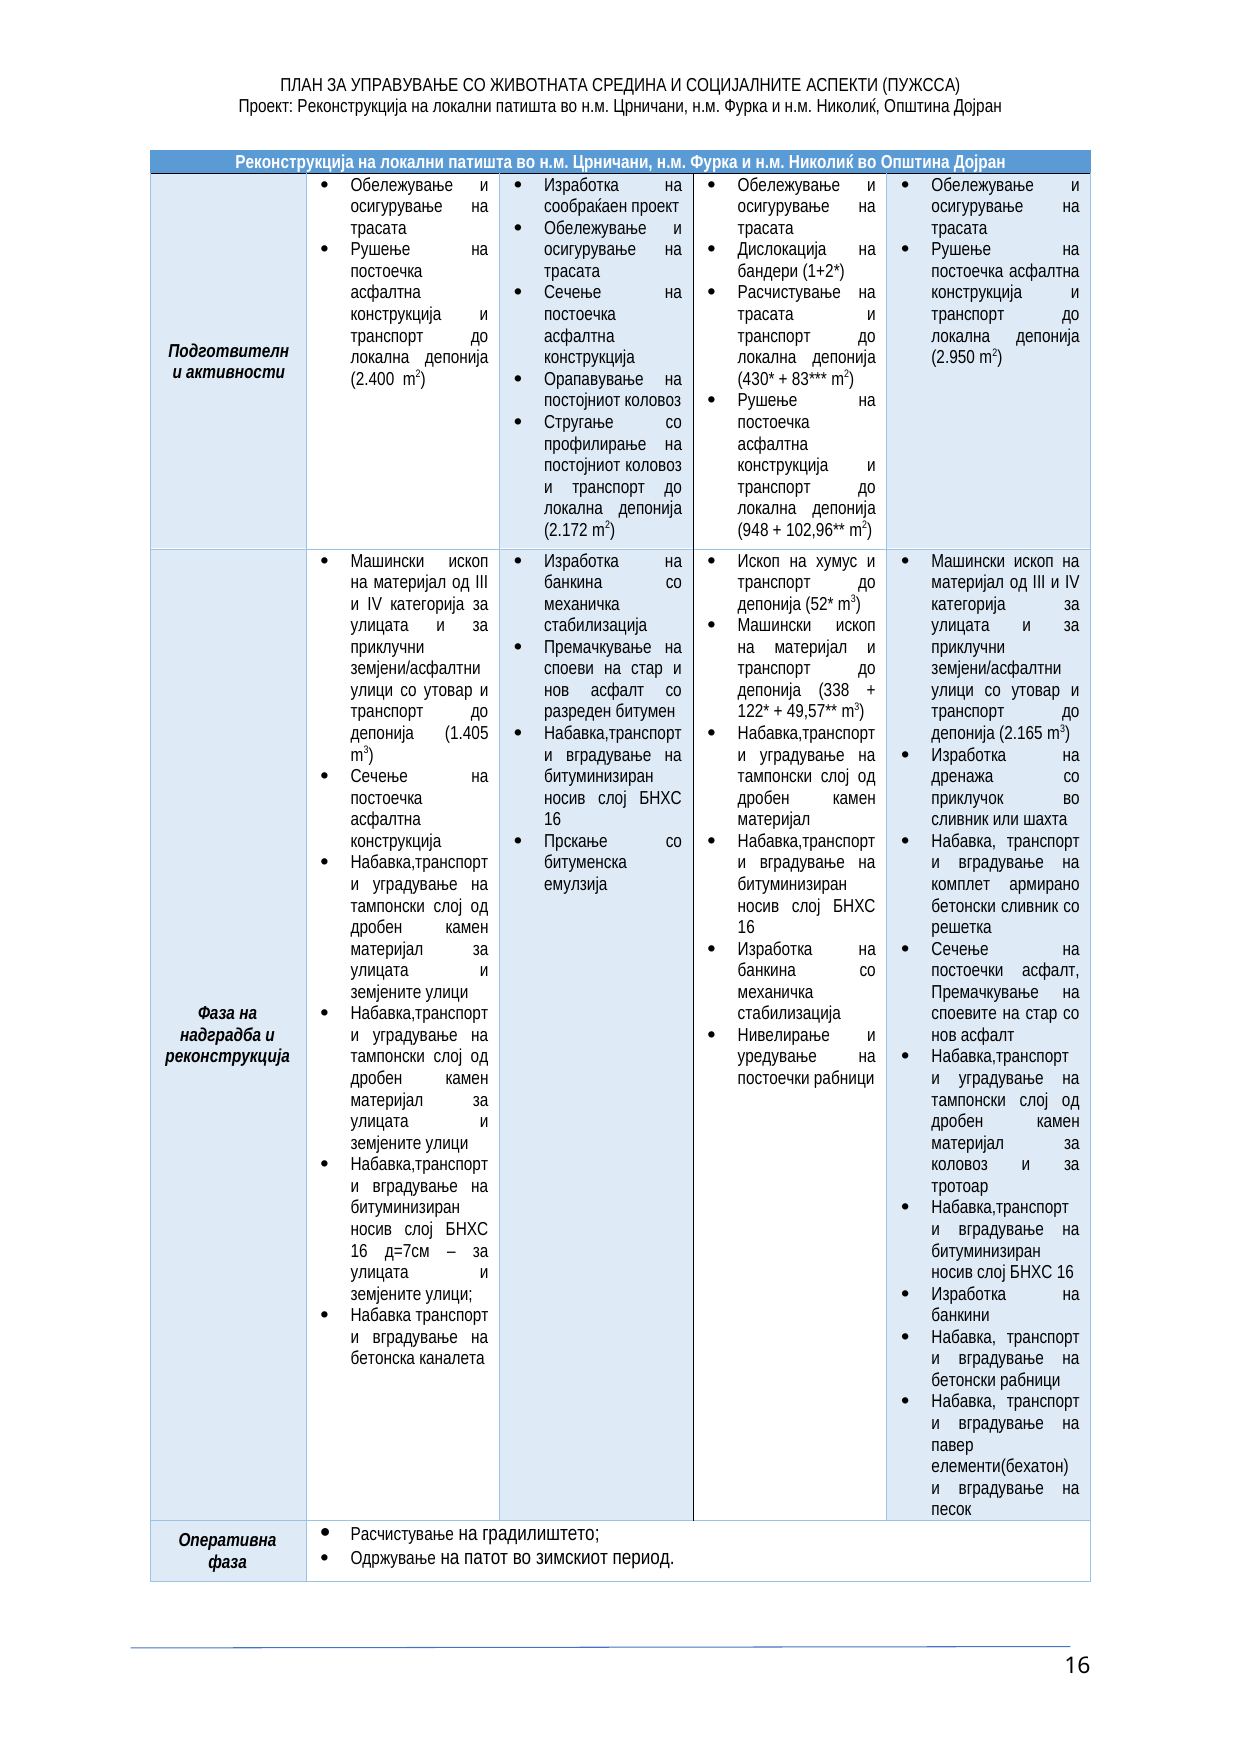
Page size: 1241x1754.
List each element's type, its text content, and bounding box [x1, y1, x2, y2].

table_cell Машински ископ на материјал од III и IV категорија за улицата и за приклучни земјени/асфалтни улици со утовар и транспорт до депонија (2.165 m3) Изработка на дренажа со приклучок во сливник или шахта Набавка, транспорт и вградување на комплет армирано бетонски сливник со решетка Сечење на постоечки асфалт, Премачкување на споевите на стар со нов асфалт Набавка,транспорт и уградување на тампонски слој од дробен камен материјал за коловоз и за тротоар Набавка,транспорт и вградување на битуминизиран носив слој БНXС 16 Изработка на банкини Набавка, транспорт и вградување на бетонски рабници Набавка, транспорт и вградување на павер елементи(бехатон) и вградување на песок [887, 550, 1090, 1520]
table_cell Оперативна фаза [151, 1521, 306, 1581]
table_cell Фаза на надградба и реконструкција [151, 550, 306, 1520]
table_cell Изработка на сообраќаен проект Обележување и осигурување на трасата Сечење на постоечка асфалтна конструкција Орапавување на постојниот коловоз Стругање со профилирање на постојниот коловоз и транспорт до локална депонија (2.172 m2) [500, 174, 693, 548]
table_cell Обележување и осигурување на трасата Дислокација на бандери (1+2*) Расчистување на трасата и транспорт до локална депонија (430* + 83*** m2) Рушење на постоечка асфалтна конструкција и транспорт до локална депонија (948 + 102,96** m2) [694, 174, 886, 548]
table_cell Изработка на банкина со механичка стабилизација Премачкување на споеви на стар и нов асфалт со разреден битумен Набавка,транспорт и вградување на битуминизиран носив слој БНXС 16 Прскање со битуменска емулзија [500, 550, 693, 1520]
table_cell Расчистување на градилиштето; Одржување на патот во зимскиот период. [307, 1521, 1090, 1581]
table_cell Подготвителни активности [151, 174, 306, 548]
table_header Реконструкција на локални патишта во н.м. Црничани, н.м. Фурка и н.м. Николиќ во Општина Дојран [151, 151, 1090, 173]
table_cell Обележување и осигурување на трасата Рушење на постоечка асфалтна конструкција и транспорт до локална депонија (2.400 m2) [307, 174, 499, 548]
table_cell Машински ископ на материјал од III и IV категорија за улицата и за приклучни земјени/асфалтни улици со утовар и транспорт до депонија (1.405 m3) Сечење на постоечка асфалтна конструкција Набавка,транспорт и уградување на тампонски слој од дробен камен материјал за улицата и земјените улици Набавка,транспорт и уградување на тампонски слој од дробен камен материјал за улицата и земјените улици Набавка,транспорт и вградување на битуминизиран носив слој БНXС 16 д=7см – за улицата и земјените улици; Набавка транспорт и вградување на бетонска каналета [307, 550, 499, 1520]
table_cell Ископ на хумус и транспорт до депонија (52* m3) Машински ископ на материјал и транспорт до депонија (338 + 122* + 49,57** m3) Набавка,транспорт и уградување на тампонски слој од дробен камен материјал Набавка,транспорт и вградување на битуминизиран носив слој БНXС 16 Изработка на банкина со механичка стабилизација Нивелирање и уредување на постоечки рабници [694, 550, 886, 1520]
table_cell Обележување и осигурување на трасата Рушење на постоечка асфалтна конструкција и транспорт до локална депонија (2.950 m2) [887, 174, 1090, 548]
